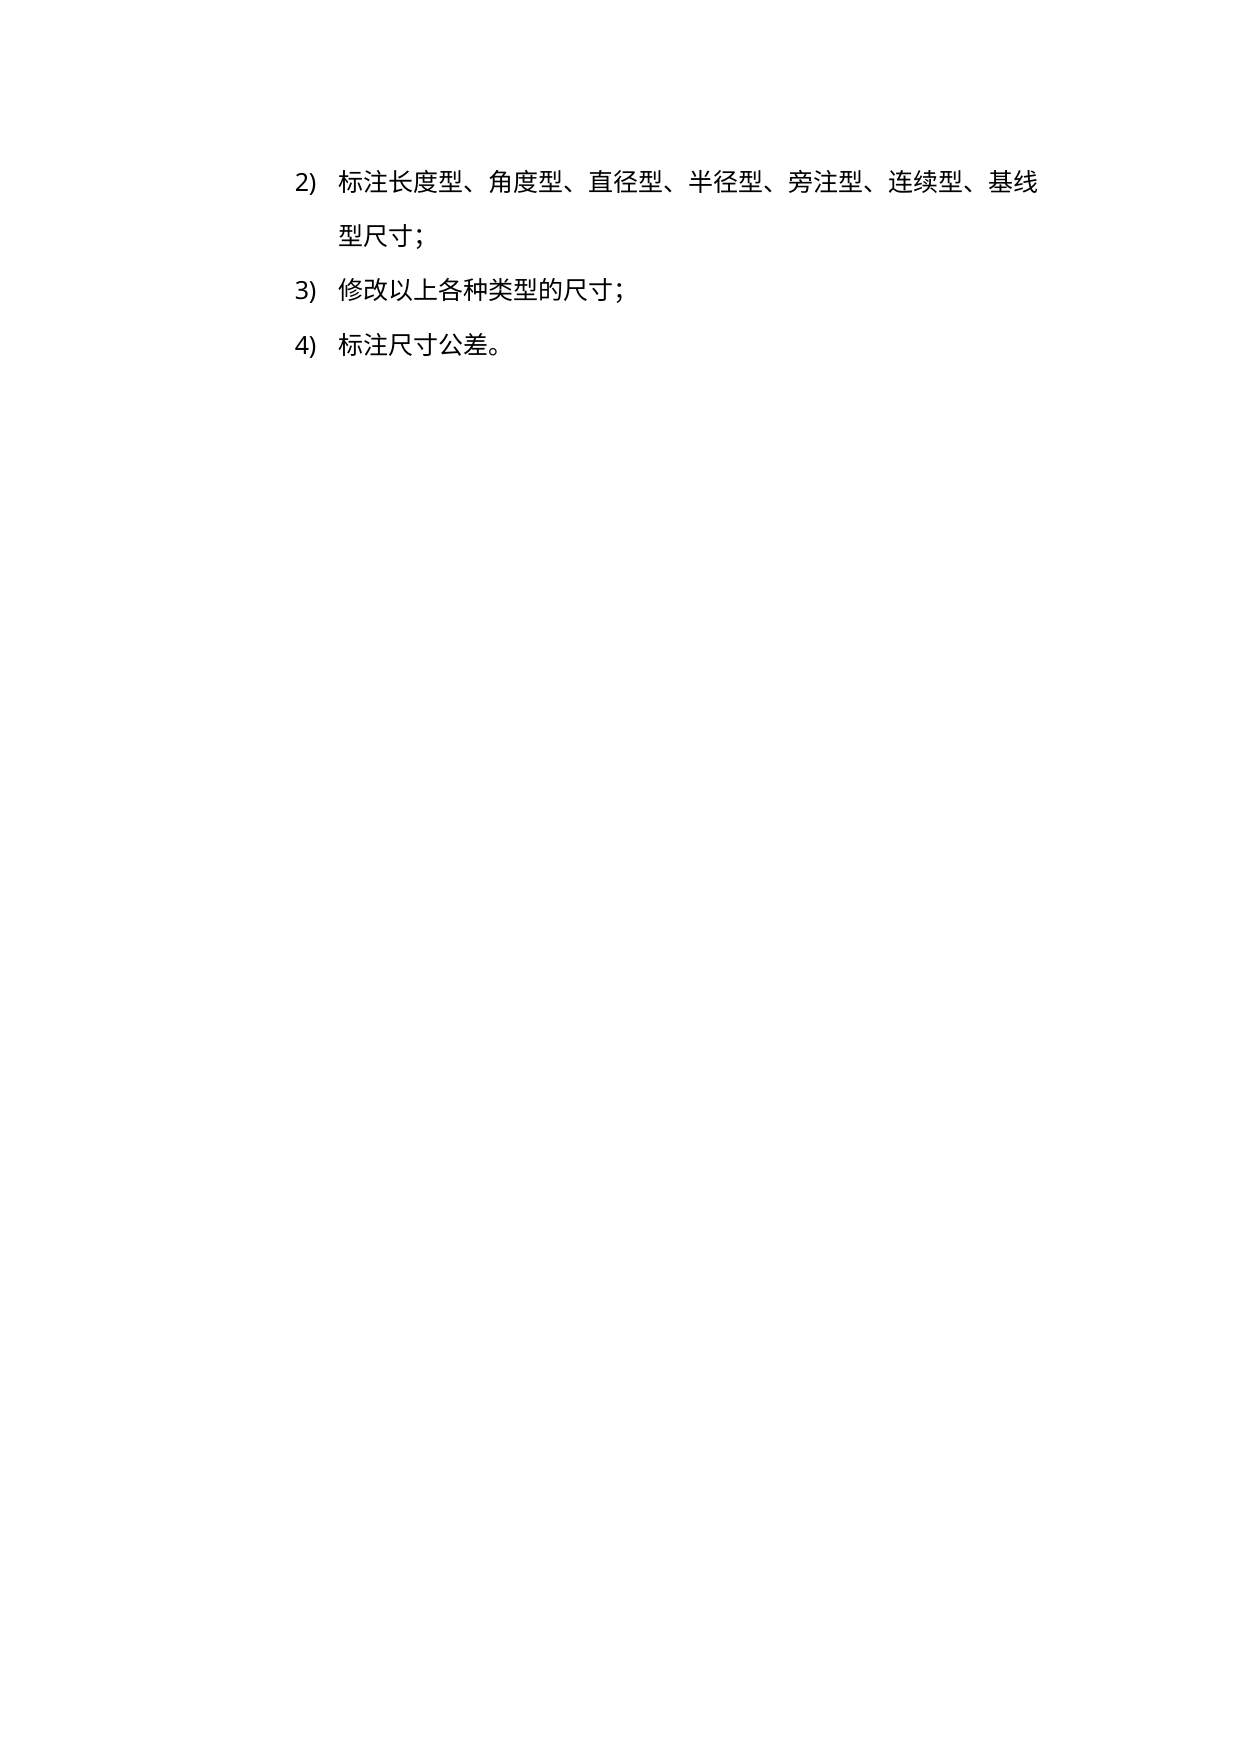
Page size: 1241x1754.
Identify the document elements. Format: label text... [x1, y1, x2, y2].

list 标注尺寸公差。 [294, 325, 1053, 361]
list 标注长度型、角度型、直径型、半径型、旁注型、连续型、基线型尺寸； [294, 162, 1053, 253]
list 修改以上各种类型的尺寸； [294, 271, 1053, 307]
